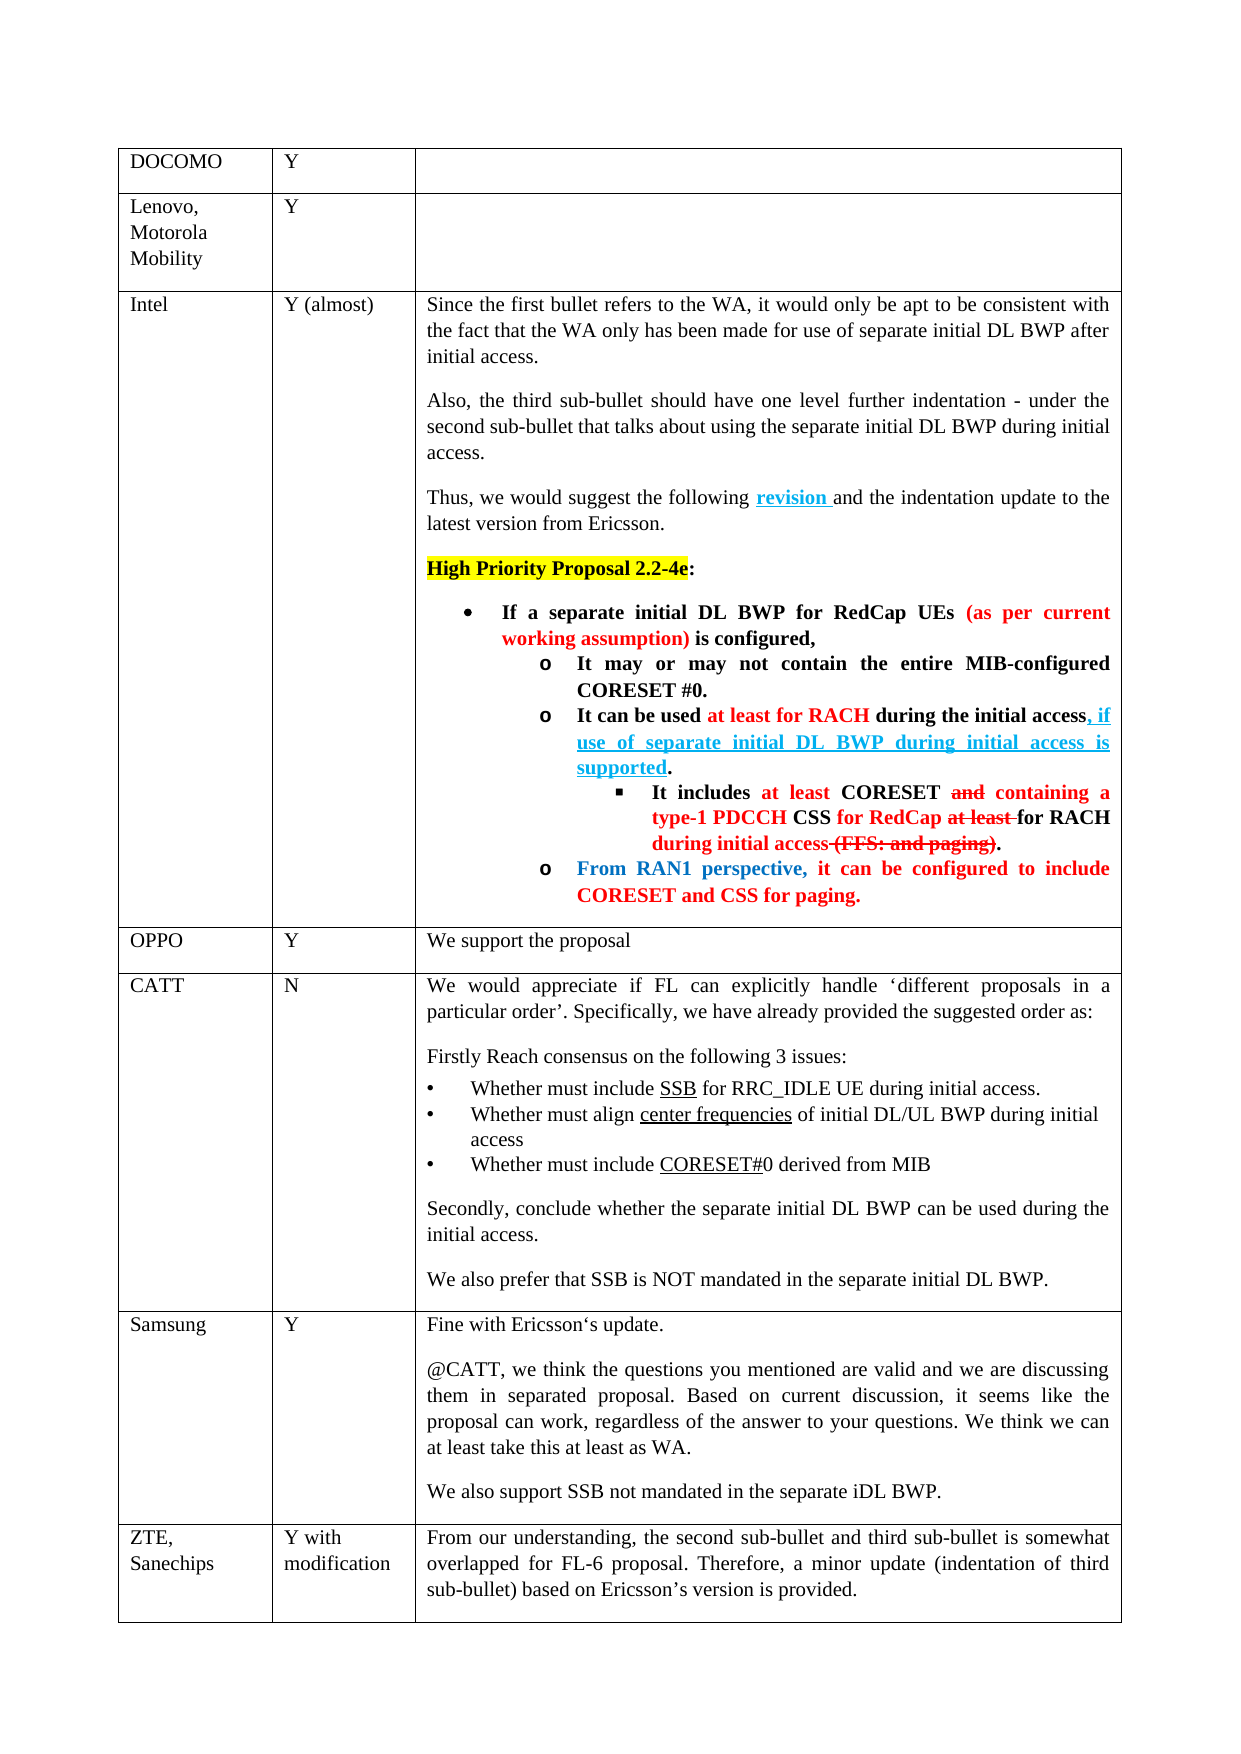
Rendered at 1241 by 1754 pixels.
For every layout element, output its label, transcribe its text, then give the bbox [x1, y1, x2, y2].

table_cell N [273, 974, 415, 1311]
table_cell Samsung [119, 1312, 272, 1524]
table_cell Since the first bullet refers to the WA, it would only be apt to be consistent with the fact that the WA only has been made for use of separate initial DL BWP after initial access. Also, the third sub-bullet should have one level further indentation - under the second sub-bullet that talks about using the separate initial DL BWP during initial access. Thus, we would suggest the following revision and the indentation update to the latest version from Ericsson. High Priority Proposal 2.2-4e: If a separate initial DL BWP for RedCap UEs (as per current working assumption) is configured, It may or may not contain the entire MIB-configured CORESET #0. It can be used at least for RACH during the initial access, if use of separate initial DL BWP during initial access is supported. It includes at least CORESET and containing a type-1 PDCCH CSS for RedCap at least for RACH during initial access (FFS: and paging). From RAN1 perspective, it can be configured to include CORESET and CSS for paging. [416, 292, 1121, 927]
table_cell CATT [119, 974, 272, 1311]
table_cell DOCOMO [119, 149, 272, 193]
table_cell Y [273, 928, 415, 972]
table_cell [416, 149, 1121, 193]
table_cell Y [273, 149, 415, 193]
table_cell Fine with Ericsson‘s update. @CATT, we think the questions you mentioned are valid and we are discussing them in separated proposal. Based on current discussion, it seems like the proposal can work, regardless of the answer to your questions. We think we can at least take this at least as WA. We also support SSB not mandated in the separate iDL BWP. [416, 1312, 1121, 1524]
table_cell OPPO [119, 928, 272, 972]
table_cell Y [273, 1312, 415, 1524]
table_cell We would appreciate if FL can explicitly handle ‘different proposals in a particular order’. Specifically, we have already provided the suggested order as: Firstly Reach consensus on the following 3 issues: Whether must include SSB for RRC_IDLE UE during initial access. Whether must align center frequencies of initial DL/UL BWP during initial access Whether must include CORESET#0 derived from MIB Secondly, conclude whether the separate initial DL BWP can be used during the initial access. We also prefer that SSB is NOT mandated in the separate initial DL BWP. [416, 974, 1121, 1311]
table_cell Y with modification [273, 1525, 415, 1622]
table_cell ZTE, Sanechips [119, 1525, 272, 1622]
table_cell [416, 194, 1121, 291]
table_cell Y [273, 194, 415, 291]
table_cell We support the proposal [416, 928, 1121, 972]
table_cell Intel [119, 292, 272, 927]
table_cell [416, 1525, 1121, 1622]
table_cell Y (almost) [273, 292, 415, 927]
table_cell Lenovo, Motorola Mobility [119, 194, 272, 291]
